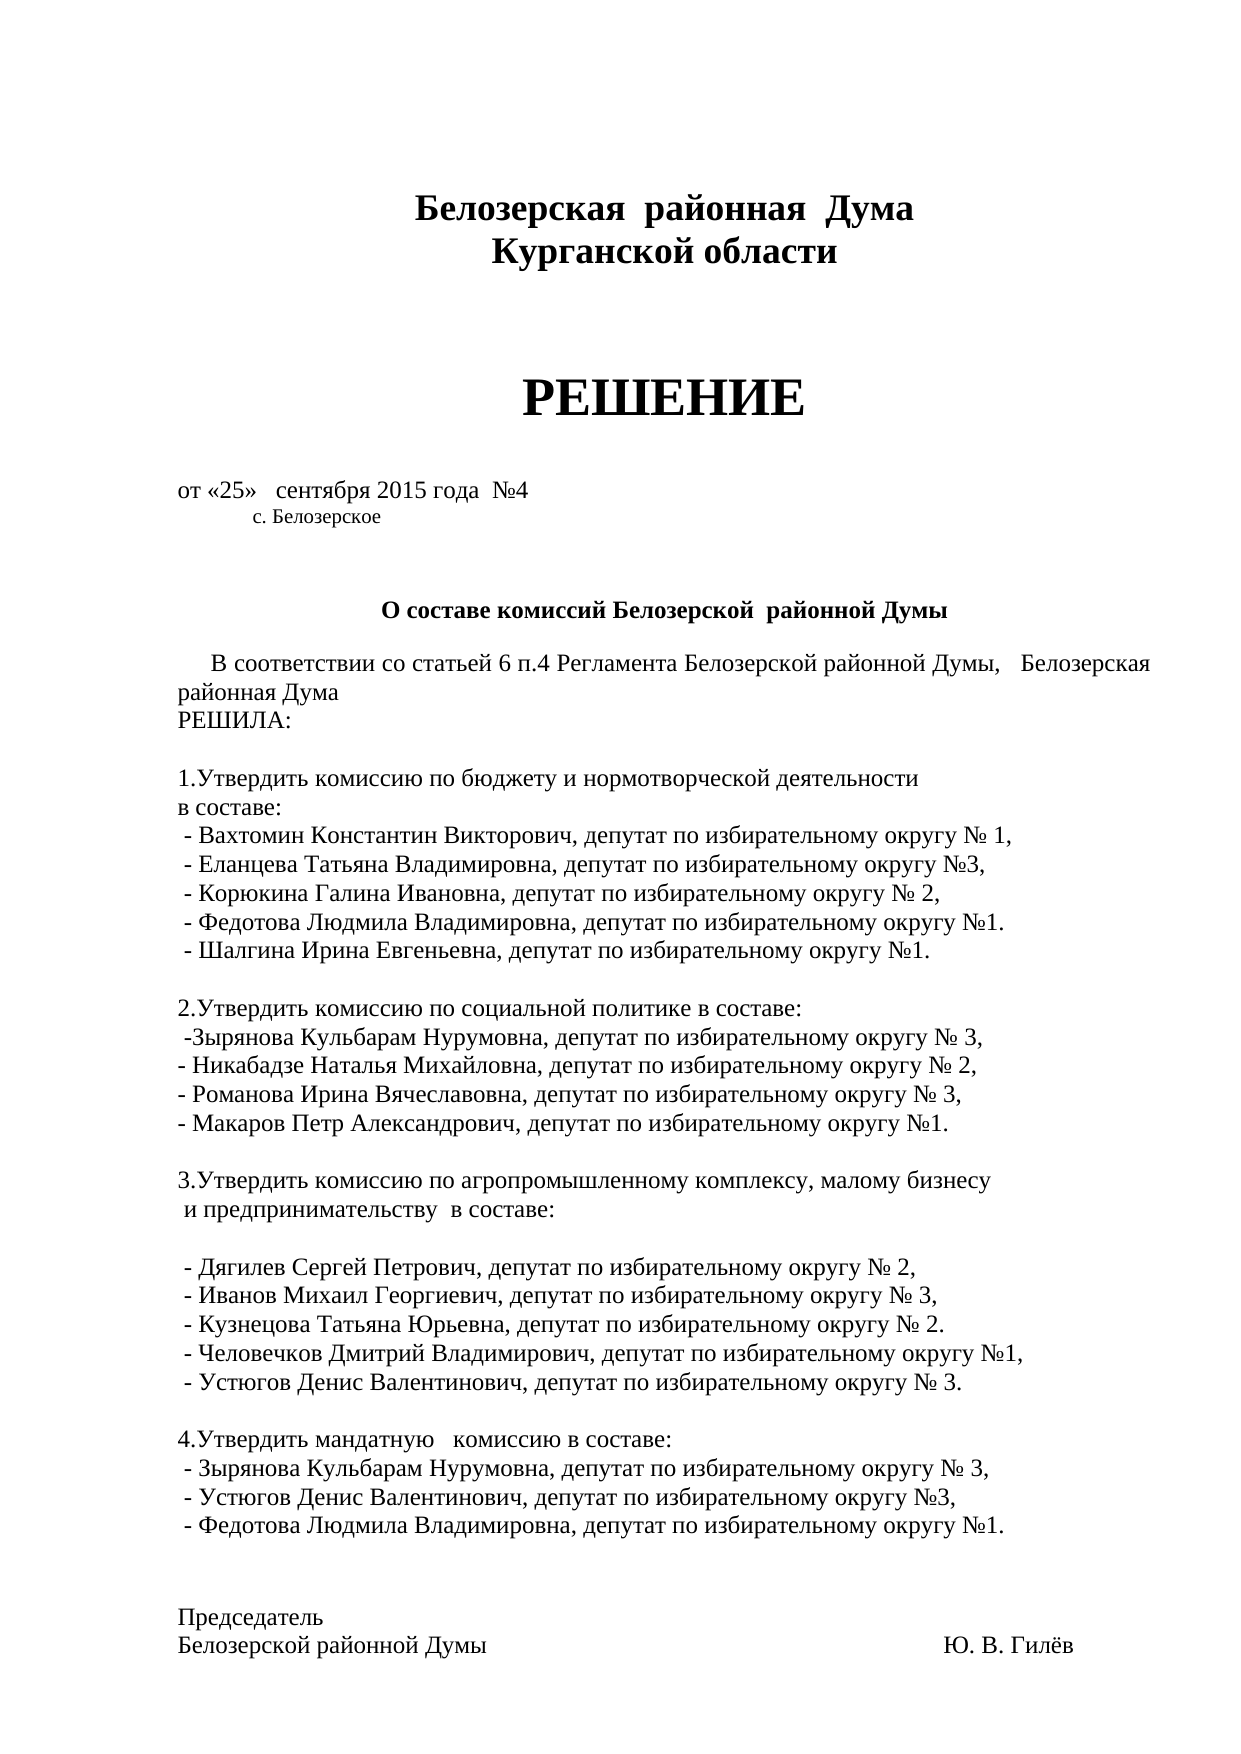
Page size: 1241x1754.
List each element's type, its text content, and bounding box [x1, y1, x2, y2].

text РЕШИЛА: [177, 706, 1152, 734]
text - Романова Ирина Вячеславовна, депутат по избирательному округу № 3, [177, 1079, 1152, 1108]
text - Шалгина Ирина Евгеньевна, депутат по избирательному округу №1. [177, 936, 1152, 964]
text - Кузнецова Татьяна Юрьевна, депутат по избирательному округу № 2. [177, 1309, 1152, 1338]
text 3.Утвердить комиссию по агропромышленному комплексу, малому бизнесу [177, 1166, 1152, 1194]
text и предпринимательству в составе: [177, 1194, 1152, 1223]
text 4.Утвердить мандатную комиссию в составе: [177, 1424, 1152, 1453]
text - Макаров Петр Александрович, депутат по избирательному округу №1. [177, 1108, 1152, 1137]
text - Федотова Людмила Владимировна, депутат по избирательному округу №1. [177, 907, 1152, 936]
text - Вахтомин Константин Викторович, депутат по избирательному округу № 1, [177, 821, 1152, 849]
text В соответствии со статьей 6 п.4 Регламента Белозерской районной Думы, Белозерская районная Дума [177, 648, 1152, 706]
text с. Белозерское [177, 504, 1152, 528]
text 1.Утвердить комиссию по бюджету и нормотворческой деятельности [177, 763, 1152, 792]
text - Зырянова Кульбарам Нурумовна, депутат по избирательному округу № 3, [177, 1453, 1152, 1482]
text Курганской области [177, 228, 1152, 271]
text - Федотова Людмила Владимировна, депутат по избирательному округу №1. [177, 1511, 1152, 1539]
text в составе: [177, 792, 1152, 821]
text О составе комиссий Белозерской районной Думы [177, 595, 1152, 624]
text РЕШЕНИЕ [177, 365, 1152, 427]
text - Никабадзе Наталья Михайловна, депутат по избирательному округу № 2, [177, 1051, 1152, 1079]
text 2.Утвердить комиссию по социальной политике в составе: [177, 993, 1152, 1022]
text - Корюкина Галина Ивановна, депутат по избирательному округу № 2, [177, 878, 1152, 907]
text - Иванов Михаил Георгиевич, депутат по избирательному округу № 3, [177, 1281, 1152, 1309]
text Белозерской районной Думы Ю. В. Гилёв [177, 1630, 1152, 1659]
text - Устюгов Денис Валентинович, депутат по избирательному округу №3, [177, 1482, 1152, 1511]
text -Зырянова Кульбарам Нурумовна, депутат по избирательному округу № 3, [177, 1022, 1152, 1051]
text - Человечков Дмитрий Владимирович, депутат по избирательному округу №1, [177, 1338, 1152, 1367]
text Председатель [177, 1602, 1152, 1630]
text - Еланцева Татьяна Владимировна, депутат по избирательному округу №3, [177, 849, 1152, 878]
text - Дягилев Сергей Петрович, депутат по избирательному округу № 2, [177, 1252, 1152, 1281]
text от «25» сентября 2015 года №4 [177, 475, 1152, 504]
text - Устюгов Денис Валентинович, депутат по избирательному округу № 3. [177, 1367, 1152, 1396]
text Белозерская районная Дума [177, 185, 1152, 228]
